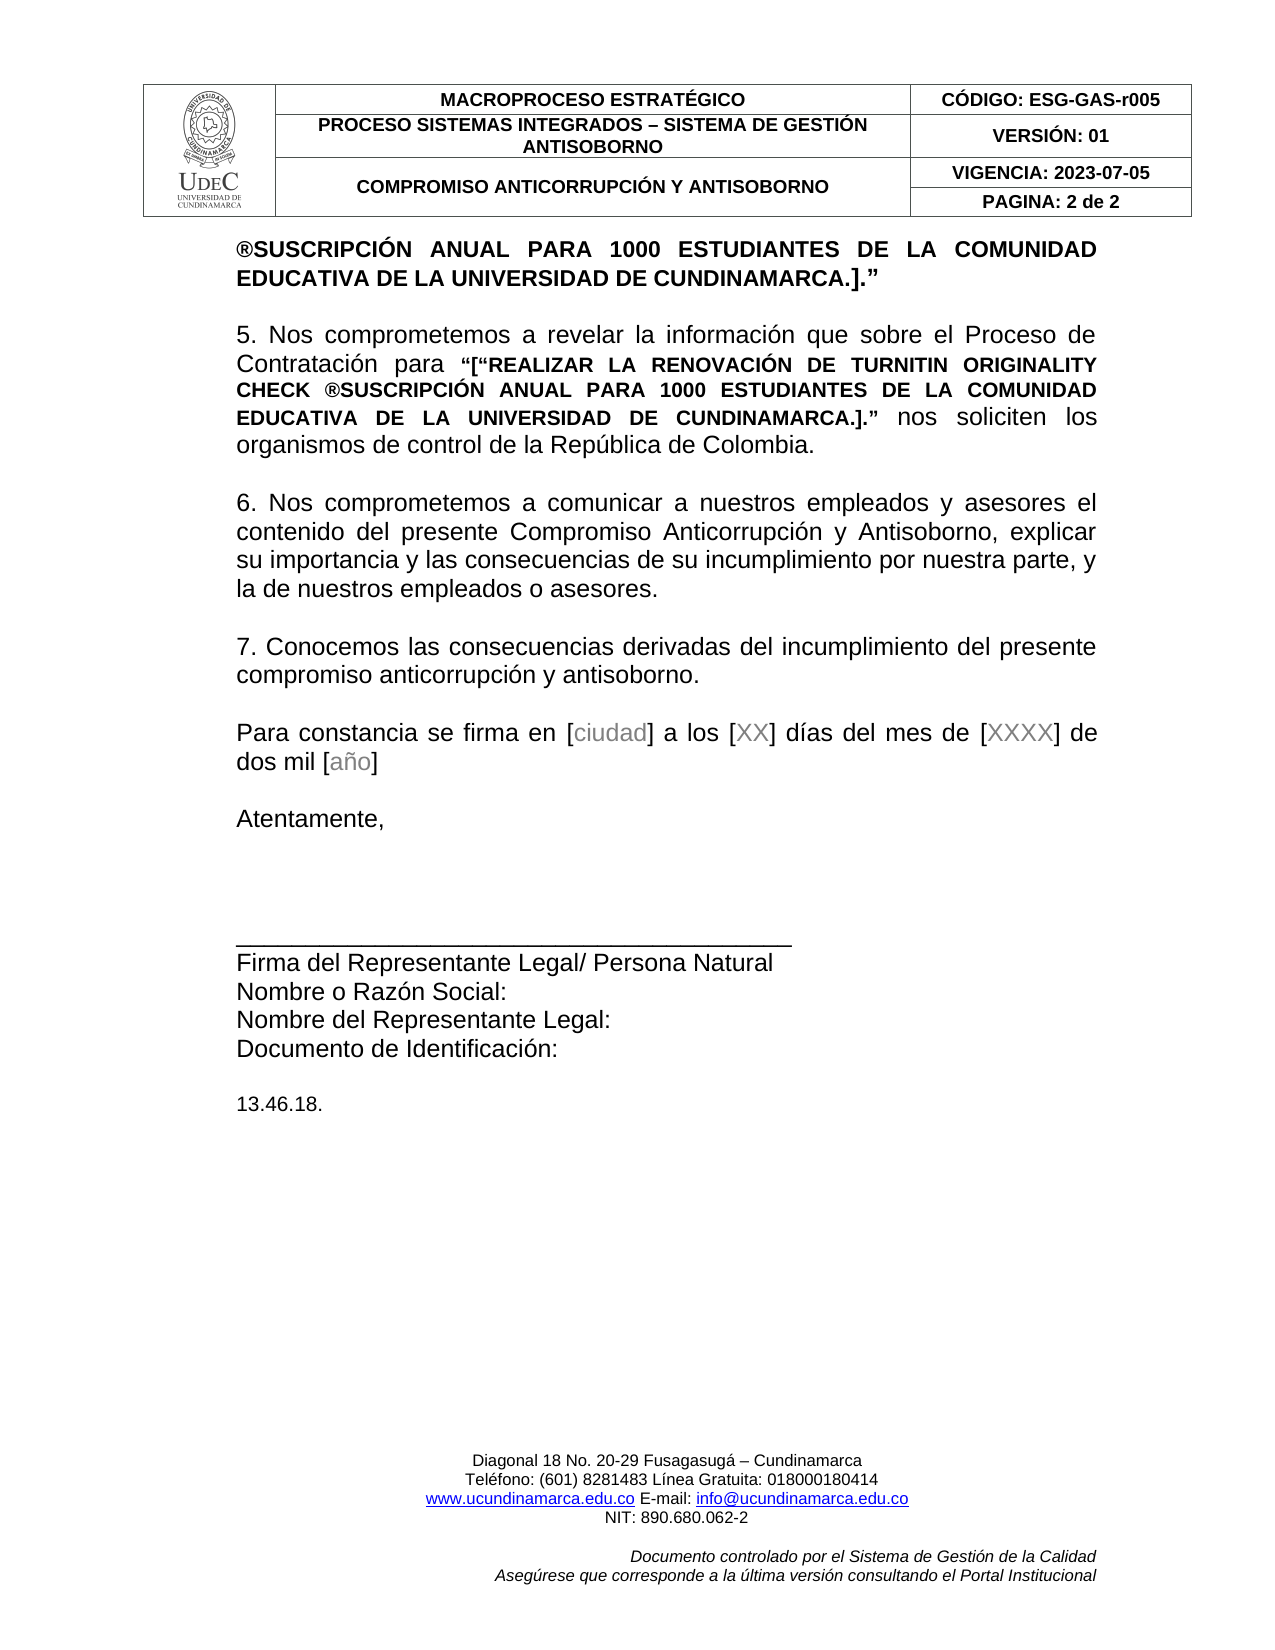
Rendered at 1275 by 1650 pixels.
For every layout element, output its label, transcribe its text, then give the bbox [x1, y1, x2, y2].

text Para constancia se firma en [ciudad] a los [XX] días del mes de [XXXX] de dos mil [año] [236, 718, 1098, 775]
picture [177, 91, 242, 210]
text ________________________________________ [236, 919, 1098, 948]
text 7. Conocemos las consecuencias derivadas del incumplimiento del presente compromiso anticorrupción y antisoborno. [236, 632, 1098, 689]
text Documento de Identificación: [236, 1034, 1098, 1063]
text Nombre del Representante Legal: [236, 1005, 1098, 1034]
text Nombre o Razón Social: [236, 977, 1098, 1005]
text 5. Nos comprometemos a revelar la información que sobre el Proceso de Contratación para “[“REALIZAR LA RENOVACIÓN DE TURNITIN ORIGINALITY CHECK ®SUSCRIPCIÓN ANUAL PARA 1000 ESTUDIANTES DE LA COMUNIDAD EDUCATIVA DE LA UNIVERSIDAD DE CUNDINAMARCA.].” nos soliciten los organismos de control de la República de Colombia. [236, 320, 1098, 459]
text 6. Nos comprometemos a comunicar a nuestros empleados y asesores el contenido del presente Compromiso Anticorrupción y Antisoborno, explicar su importancia y las consecuencias de su incumplimiento por nuestra parte, y la de nuestros empleados o asesores. [236, 488, 1098, 603]
text Firma del Representante Legal/ Persona Natural [236, 948, 1098, 977]
text Atentamente, [236, 804, 1098, 833]
text 13.46.18. [236, 1092, 1098, 1116]
